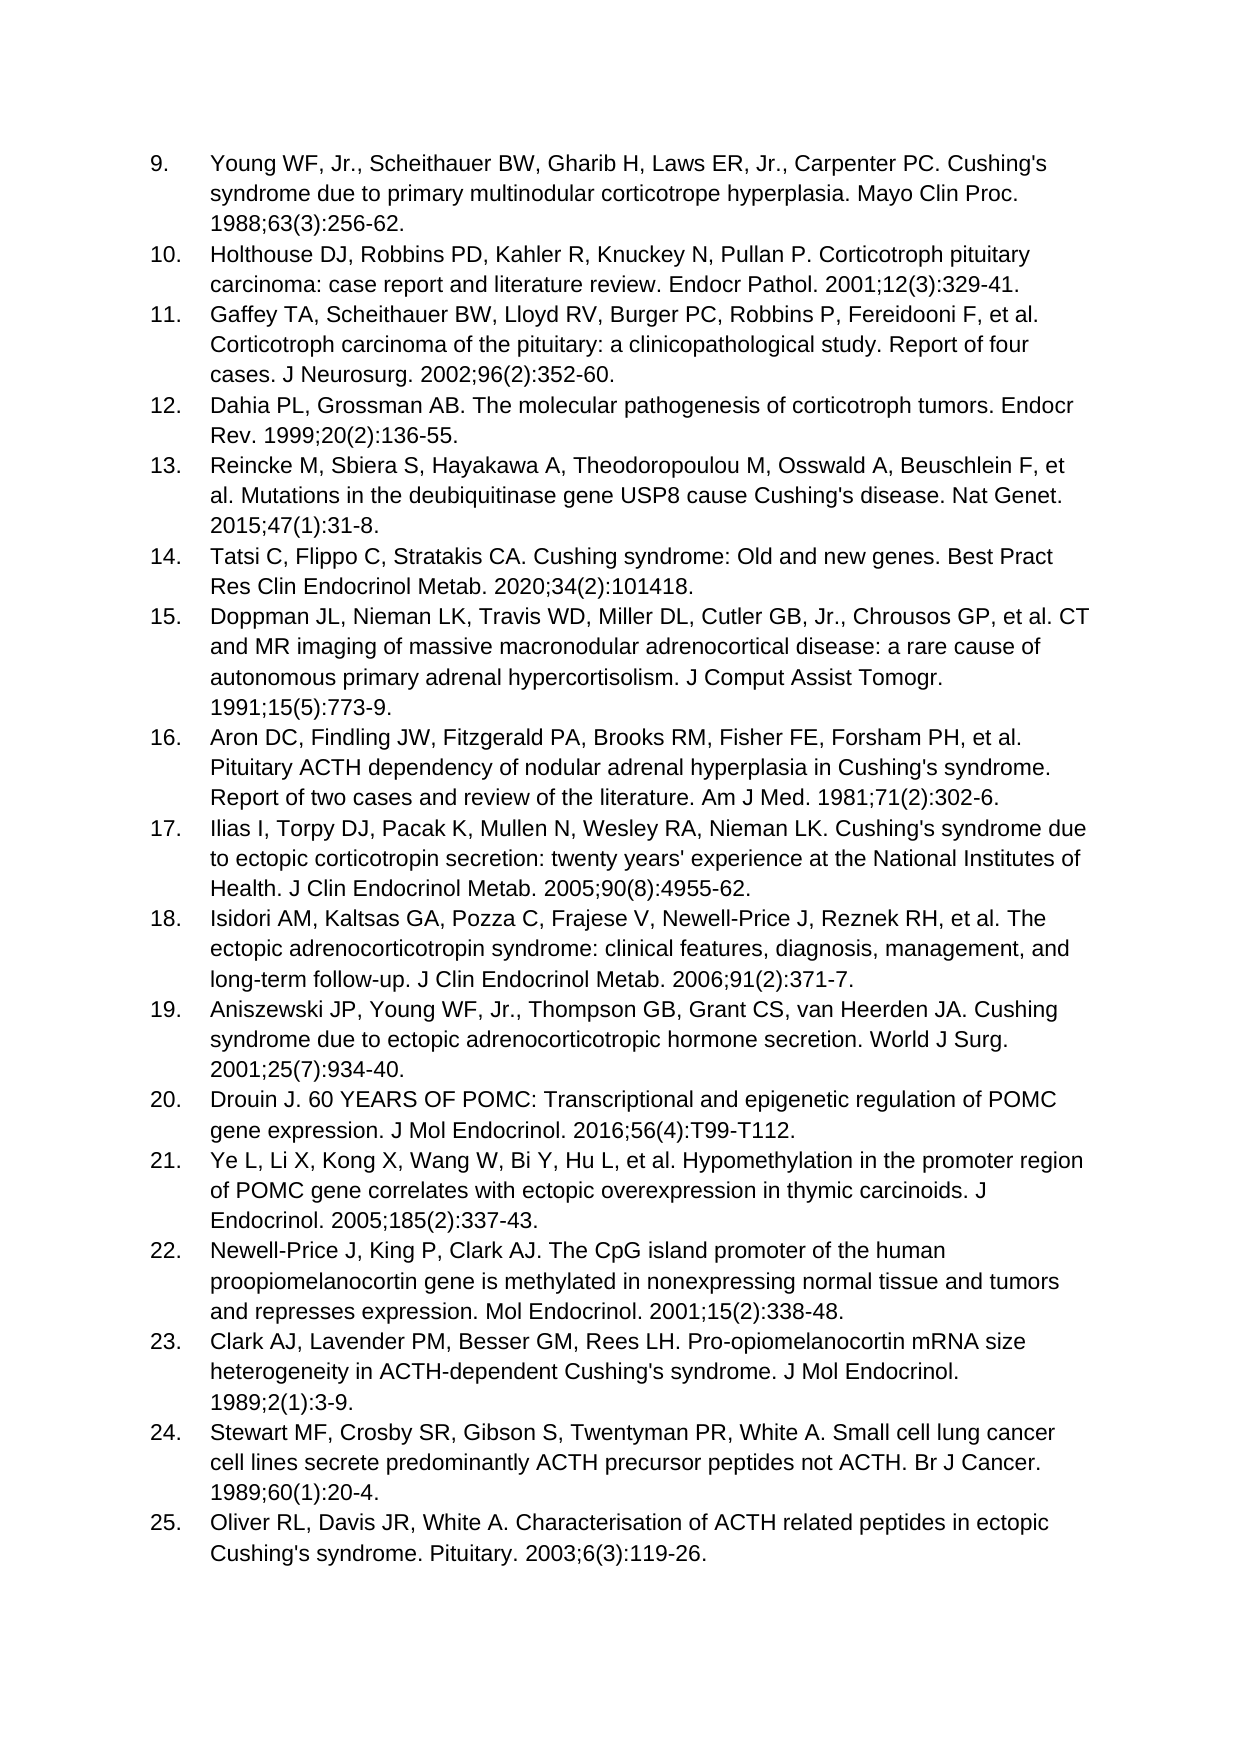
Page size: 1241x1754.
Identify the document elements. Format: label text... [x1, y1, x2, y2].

text 18. Isidori AM, Kaltsas GA, Pozza C, Frajese V, Newell-Price J, Reznek RH, et al. The ectopic adrenocorticotropin syndrome: clinical features, diagnosis, management, and long-term follow-up. J Clin Endocrinol Metab. 2006;91(2):371-7. [150, 905, 1090, 992]
text 25. Oliver RL, Davis JR, White A. Characterisation of ACTH related peptides in ectopic Cushing's syndrome. Pituitary. 2003;6(3):119-26. [150, 1509, 1090, 1566]
text 19. Aniszewski JP, Young WF, Jr., Thompson GB, Grant CS, van Heerden JA. Cushing syndrome due to ectopic adrenocorticotropic hormone secretion. World J Surg. 2001;25(7):934-40. [150, 996, 1090, 1083]
text 17. Ilias I, Torpy DJ, Pacak K, Mullen N, Wesley RA, Nieman LK. Cushing's syndrome due to ectopic corticotropin secretion: twenty years' experience at the National Institutes of Health. J Clin Endocrinol Metab. 2005;90(8):4955-62. [150, 814, 1090, 901]
text 14. Tatsi C, Flippo C, Stratakis CA. Cushing syndrome: Old and new genes. Best Pract Res Clin Endocrinol Metab. 2020;34(2):101418. [150, 543, 1090, 599]
text 22. Newell-Price J, King P, Clark AJ. The CpG island promoter of the human proopiomelanocortin gene is methylated in nonexpressing normal tissue and tumors and represses expression. Mol Endocrinol. 2001;15(2):338-48. [150, 1237, 1090, 1324]
text 20. Drouin J. 60 YEARS OF POMC: Transcriptional and epigenetic regulation of POMC gene expression. J Mol Endocrinol. 2016;56(4):T99-T112. [150, 1086, 1090, 1143]
text 21. Ye L, Li X, Kong X, Wang W, Bi Y, Hu L, et al. Hypomethylation in the promoter region of POMC gene correlates with ectopic overexpression in thymic carcinoids. J Endocrinol. 2005;185(2):337-43. [150, 1147, 1090, 1234]
text 23. Clark AJ, Lavender PM, Besser GM, Rees LH. Pro-opiomelanocortin mRNA size heterogeneity in ACTH-dependent Cushing's syndrome. J Mol Endocrinol. 1989;2(1):3-9. [150, 1328, 1090, 1415]
text 9. Young WF, Jr., Scheithauer BW, Gharib H, Laws ER, Jr., Carpenter PC. Cushing's syndrome due to primary multinodular corticotrope hyperplasia. Mayo Clin Proc. 1988;63(3):256-62. [150, 150, 1090, 237]
text 13. Reincke M, Sbiera S, Hayakawa A, Theodoropoulou M, Osswald A, Beuschlein F, et al. Mutations in the deubiquitinase gene USP8 cause Cushing's disease. Nat Genet. 2015;47(1):31-8. [150, 452, 1090, 539]
text 10. Holthouse DJ, Robbins PD, Kahler R, Knuckey N, Pullan P. Corticotroph pituitary carcinoma: case report and literature review. Endocr Pathol. 2001;12(3):329-41. [150, 241, 1090, 297]
text 24. Stewart MF, Crosby SR, Gibson S, Twentyman PR, White A. Small cell lung cancer cell lines secrete predominantly ACTH precursor peptides not ACTH. Br J Cancer. 1989;60(1):20-4. [150, 1419, 1090, 1506]
text 16. Aron DC, Findling JW, Fitzgerald PA, Brooks RM, Fisher FE, Forsham PH, et al. Pituitary ACTH dependency of nodular adrenal hyperplasia in Cushing's syndrome. Report of two cases and review of the literature. Am J Med. 1981;71(2):302-6. [150, 724, 1090, 811]
text 11. Gaffey TA, Scheithauer BW, Lloyd RV, Burger PC, Robbins P, Fereidooni F, et al. Corticotroph carcinoma of the pituitary: a clinicopathological study. Report of four cases. J Neurosurg. 2002;96(2):352-60. [150, 301, 1090, 388]
text 12. Dahia PL, Grossman AB. The molecular pathogenesis of corticotroph tumors. Endocr Rev. 1999;20(2):136-55. [150, 392, 1090, 448]
text 15. Doppman JL, Nieman LK, Travis WD, Miller DL, Cutler GB, Jr., Chrousos GP, et al. CT and MR imaging of massive macronodular adrenocortical disease: a rare cause of autonomous primary adrenal hypercortisolism. J Comput Assist Tomogr. 1991;15(5):773-9. [150, 603, 1090, 720]
